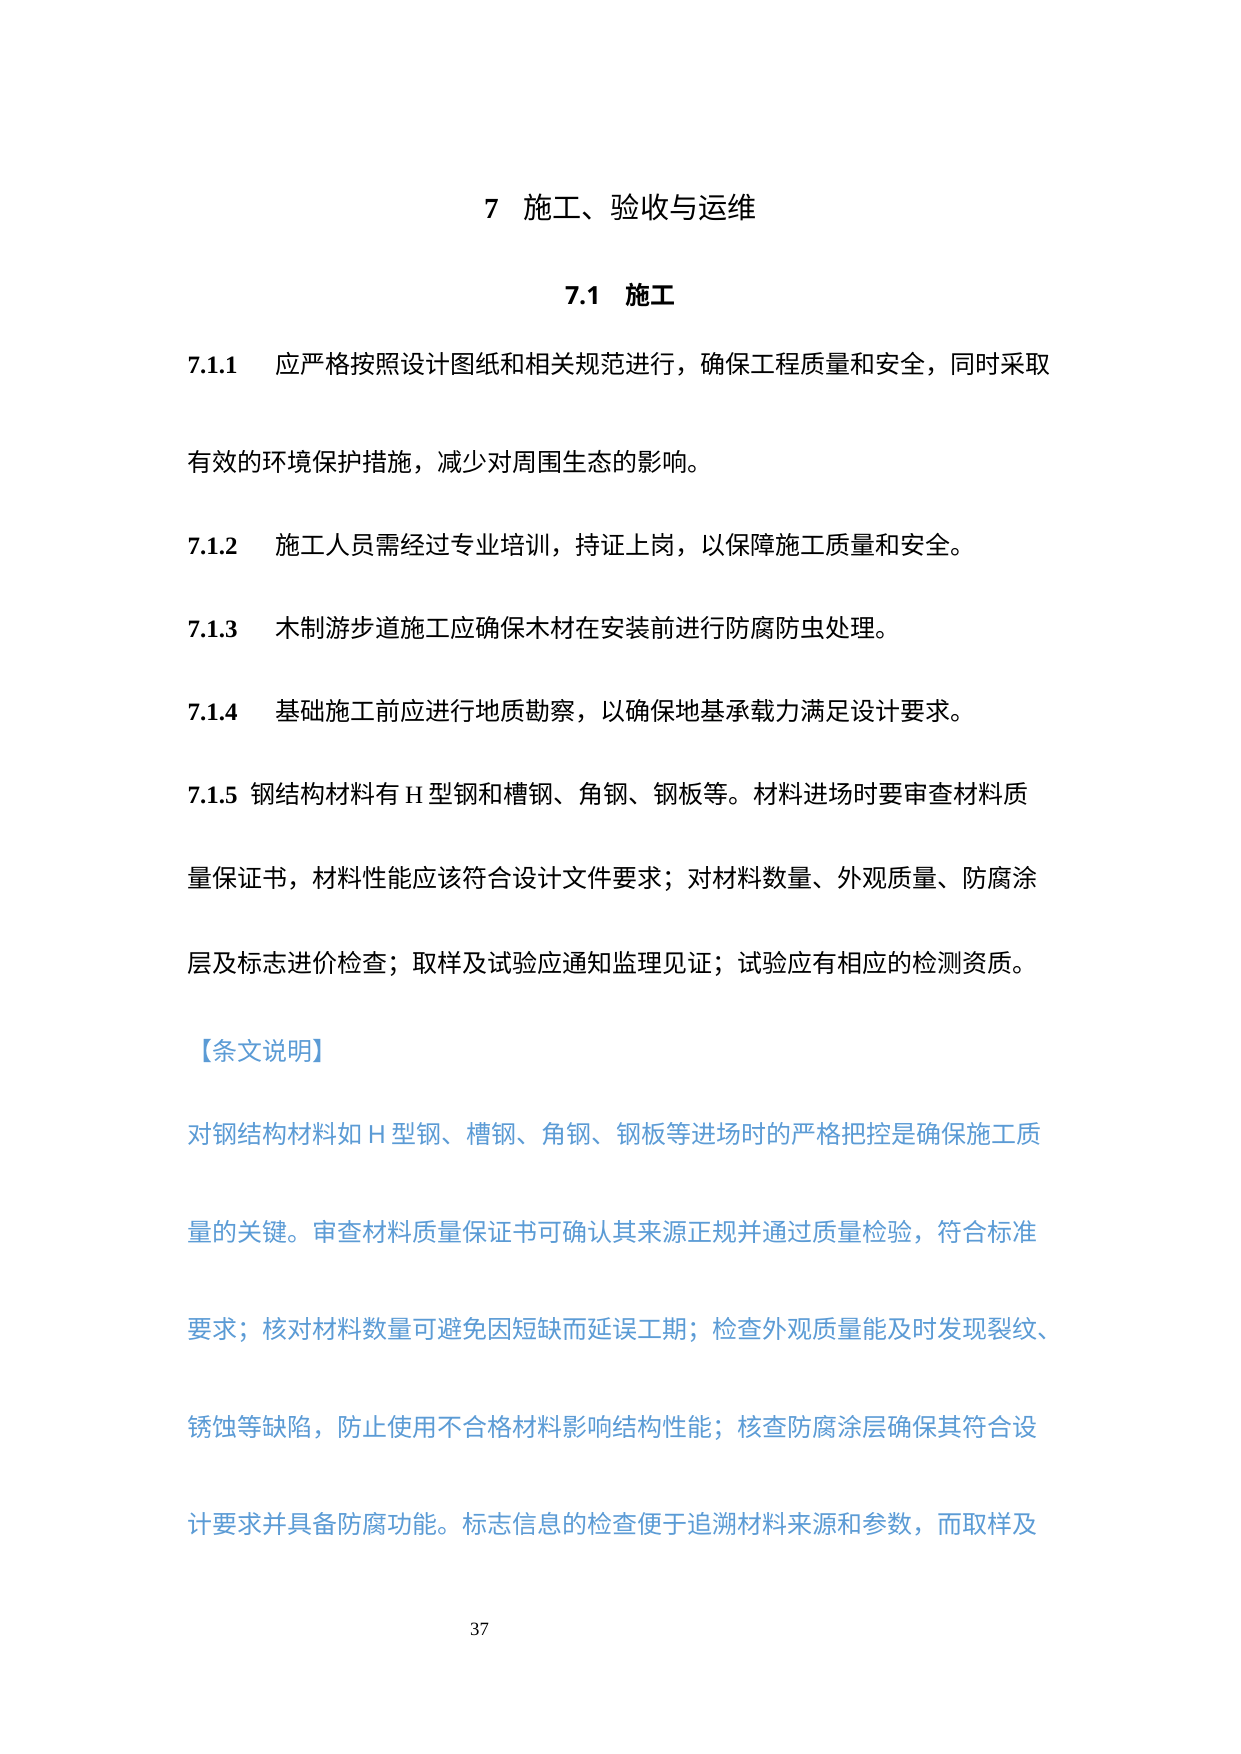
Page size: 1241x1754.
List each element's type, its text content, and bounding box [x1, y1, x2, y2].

text 【条文说明】 [187, 1017, 1053, 1082]
text 施工、验收与运维 [187, 185, 1053, 227]
text 7.1.4 基础施工前应进行地质勘察，以确保地基承载力满足设计要求。 [187, 677, 1053, 742]
text 7.1.2 施工人员需经过专业培训，持证上岗，以保障施工质量和安全。 [187, 511, 1053, 576]
text 7.1.3 木制游步道施工应确保木材在安装前进行防腐防虫处理。 [187, 594, 1053, 659]
subtitle 7.1 施工 [187, 276, 1053, 312]
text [187, 1101, 1053, 1556]
text 7.1.1 应严格按照设计图纸和相关规范进行，确保工程质量和安全，同时采取有效的环境保护措施，减少对周围生态的影响。 [187, 330, 1053, 493]
text 7.1.5 钢结构材料有H型钢和槽钢、角钢、钢板等。材料进场时要审查材料质量保证书，材料性能应该符合设计文件要求；对材料数量、外观质量、防腐涂层及标志进价检查；取样及试验应通知监理见证；试验应有相应的检测资质。 [187, 760, 1053, 994]
